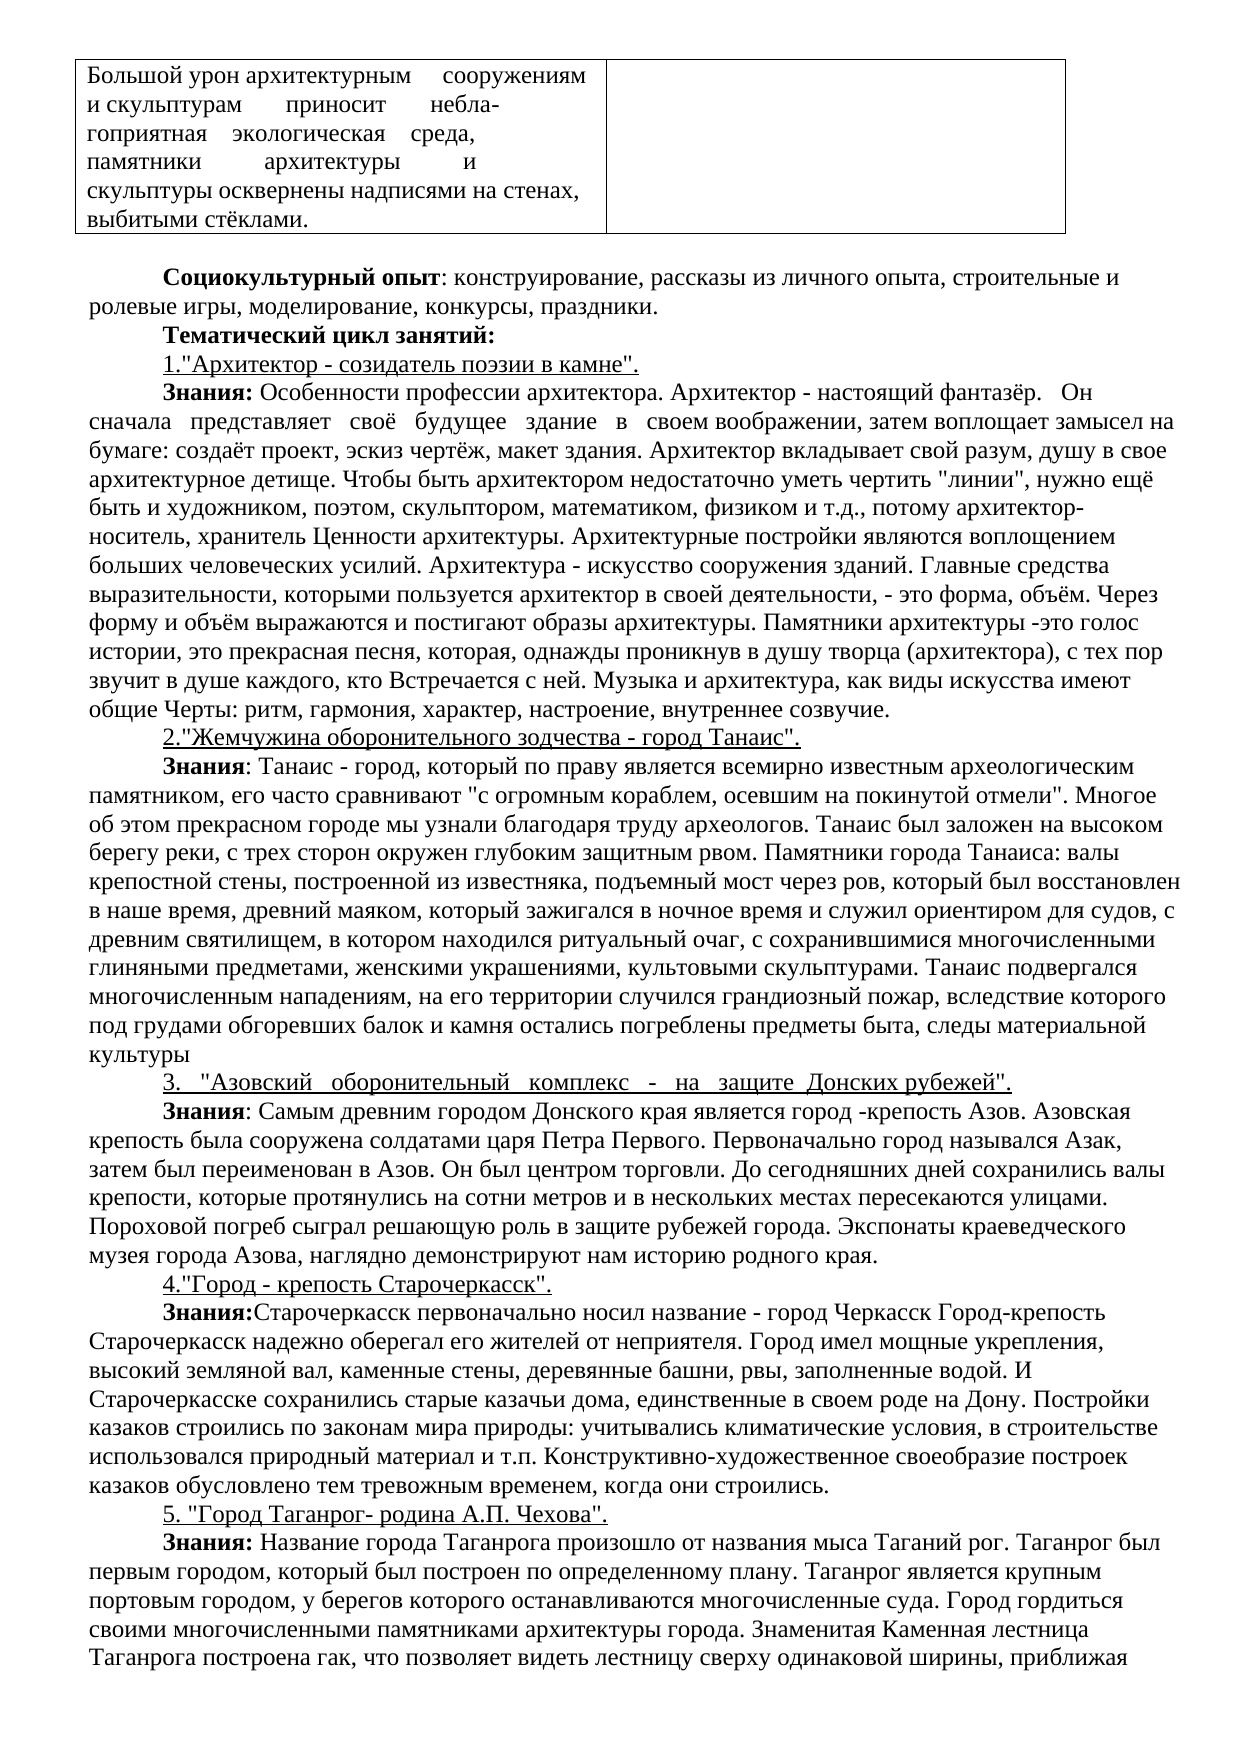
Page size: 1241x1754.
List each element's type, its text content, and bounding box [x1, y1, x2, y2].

text Знания:Старочеркасск первоначально носил название - город Черкасск Город-крепость Старочеркасск надежно оберегал его жителей от неприятеля. Город имел мощные укрепления, высокий земляной вал, каменные стены, деревянные башни, рвы, заполненные водой. И Старочеркасске сохранились старые казачьи дома, единственные в своем роде на Дону. Постройки казаков строились по законам мира природы: учитывались климатические условия, в строительстве использовался природный материал и т.п. Конструктивно-художественное своеобразие построек казаков обусловлено тем тревожным временем, когда они строились. [89, 1297, 1181, 1499]
text 1."Архитектор - созидатель поэзии в камне". [89, 349, 1181, 377]
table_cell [607, 60, 1065, 233]
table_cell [76, 60, 606, 233]
text 5. "Город Таганрог- родина А.П. Чехова". [89, 1499, 1181, 1527]
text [89, 1527, 1181, 1671]
text Знания: Особенности профессии архитектора. Архитектор - настоящий фантазёр. Он сначала представляет своё будущее здание в своем воображении, затем воплощает замысел на бумаге: создаёт проект, эскиз чертёж, макет здания. Архитектор вкладывает свой разум, душу в свое архитектурное детище. Чтобы быть архитектором недостаточно уметь чертить "линии", нужно ещё быть и художником, поэтом, скульптором, математиком, физиком и т.д., потому архитектор-носитель, хранитель Ценности архитектуры. Архитектурные постройки являются воплощением больших человеческих усилий. Архитектура - искусство сооружения зданий. Главные средства выразительности, которыми пользуется архитектор в своей деятельности, - это форма, объём. Через форму и объём выражаются и постигают образы архитектуры. Памятники архитектуры -это голос истории, это прекрасная песня, которая, однажды проникнув в душу творца (архитектора), с тех пор звучит в душе каждого, кто Встречается с ней. Музыка и архитектура, как виды искусства имеют общие Черты: ритм, гармония, характер, настроение, внутреннее созвучие. [89, 377, 1181, 722]
text 2."Жемчужина оборонительного зодчества - город Танаис". [89, 722, 1181, 751]
text 3. "Азовский оборонительный комплекс - на защите Донских рубежей". [89, 1067, 1181, 1096]
text Знания: Самым древним городом Донского края является город -крепость Азов. Азовская крепость была сооружена солдатами царя Петра Первого. Первоначально город назывался Азак, затем был переименован в Азов. Он был центром торговли. До сегодняшних дней сохранились валы крепости, которые протянулись на сотни метров и в нескольких местах пересекаются улицами. Пороховой погреб сыграл решающую роль в защите рубежей города. Экспонаты краеведческого музея города Азова, наглядно демонстрируют нам историю родного края. [89, 1096, 1181, 1269]
text Знания: Танаис - город, который по праву является всемирно известным археологическим памятником, его часто сравнивают "с огромным кораблем, осевшим на покинутой отмели". Многое об этом прекрасном городе мы узнали благодаря труду археологов. Танаис был заложен на высоком берегу реки, с трех сторон окружен глубоким защитным рвом. Памятники города Танаиса: валы крепостной стены, построенной из известняка, подъемный мост через ров, который был восстановлен в наше время, древний маяком, который зажигался в ночное время и служил ориентиром для судов, с древним святилищем, в котором находился ритуальный очаг, с сохранившимися многочисленными глиняными предметами, женскими украшениями, культовыми скульптурами. Танаис подвергался многочисленным нападениям, на его территории случился грандиозный пожар, вследствие которого под грудами обгоревших балок и камня остались погреблены предметы быта, следы материальной культуры [89, 751, 1181, 1067]
text Тематический цикл занятий: [89, 320, 1181, 349]
text Социокультурный опыт: конструирование, рассказы из личного опыта, строительные и ролевые игры, моделирование, конкурсы, праздники. [89, 262, 1181, 320]
text 4."Город - крепость Старочеркасск". [89, 1269, 1181, 1297]
